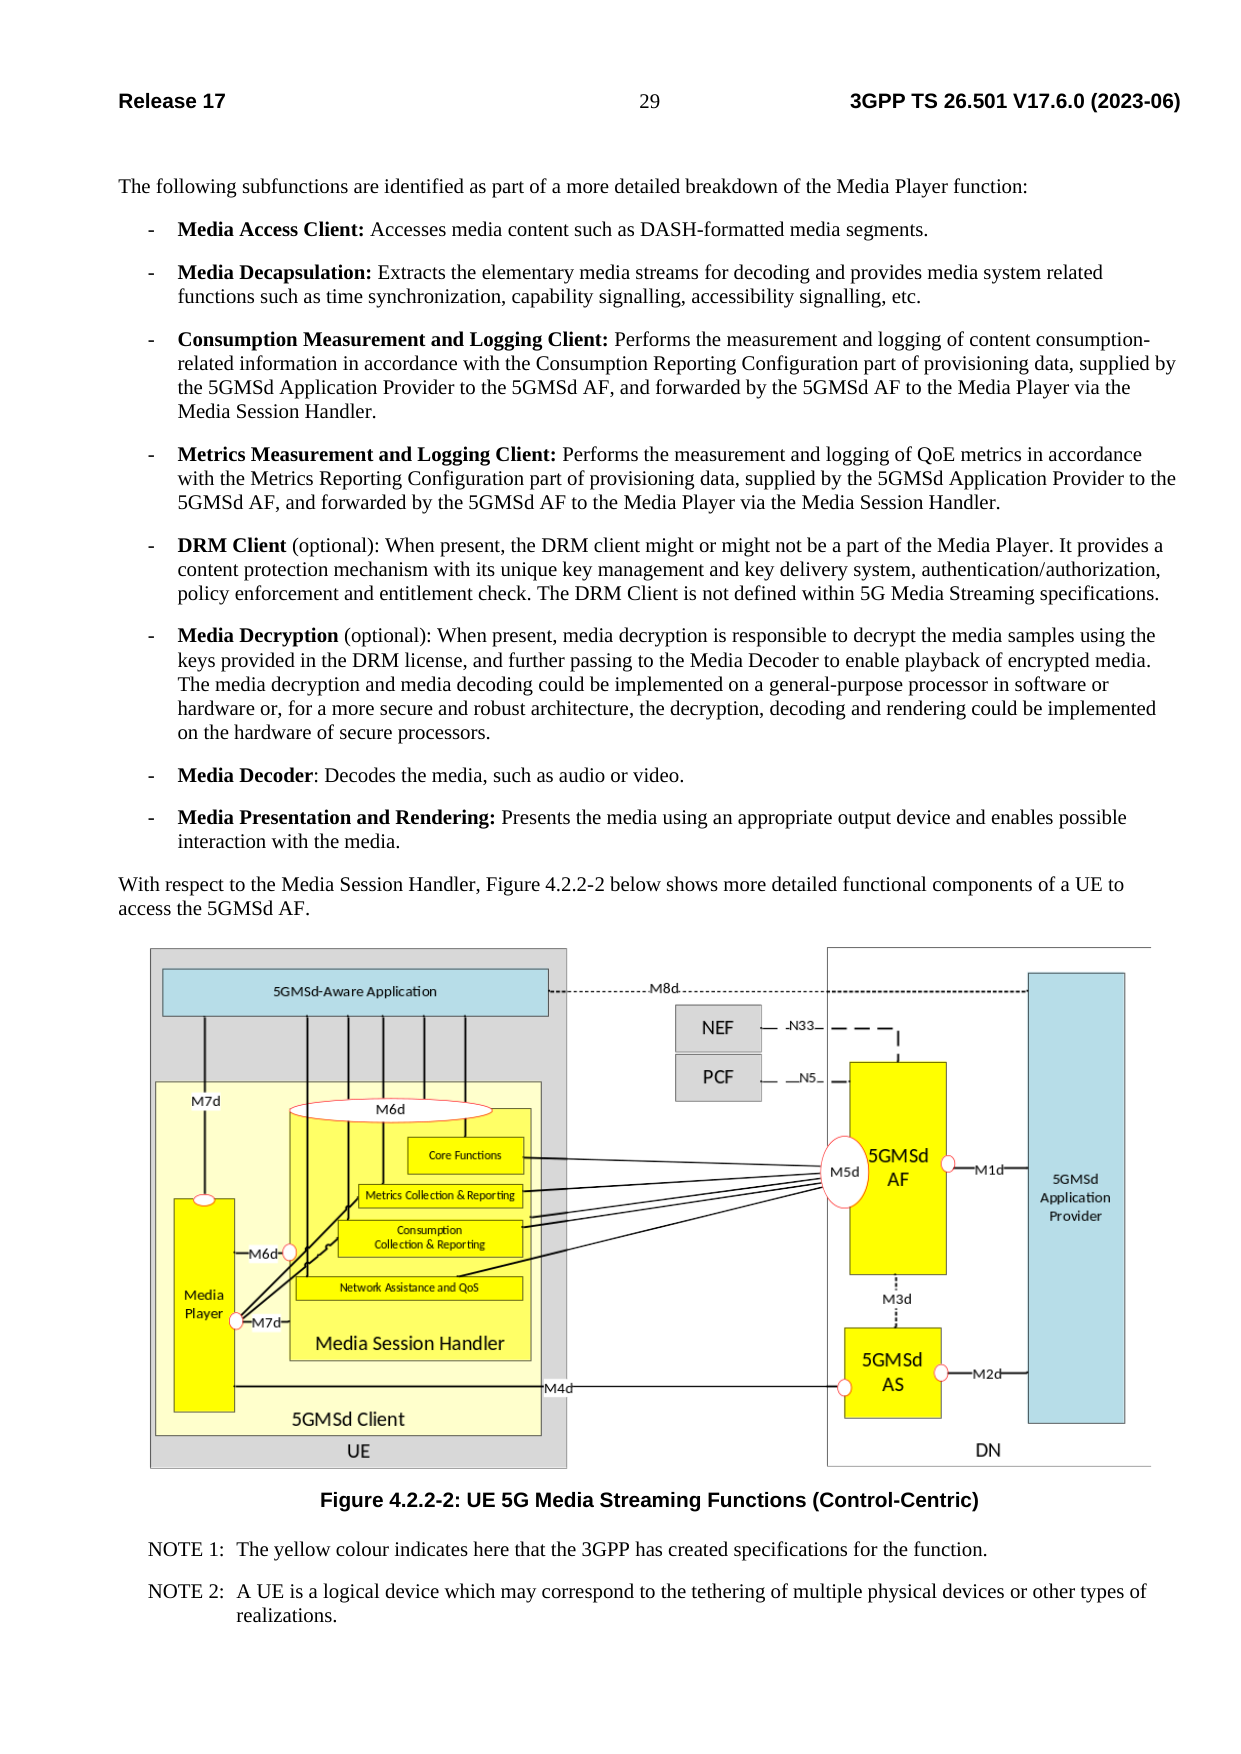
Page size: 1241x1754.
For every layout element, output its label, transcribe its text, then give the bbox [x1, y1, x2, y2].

text - DRM Client (optional): When present, the DRM client might or might not be a part of the Media Player. It provides a content protection mechanism with its unique key management and key delivery system, authentication/‌authorization, policy enforcement and entitlement check. The DRM Client is not defined within 5G Media Streaming specifications. [148, 532, 1181, 605]
text NOTE 1: The yellow colour indicates here that the 3GPP has created specifications for the function. [148, 1536, 1181, 1561]
text - Media Access Client: Accesses media content such as DASH-formatted media segments. [148, 217, 1181, 241]
text The following subfunctions are identified as part of a more detailed breakdown of the Media Player function: [118, 174, 1181, 198]
text With respect to the Media Session Handler, Figure 4.2.2-2 below shows more detailed functional components of a UE to access the 5GMSd AF. [118, 872, 1181, 920]
text NOTE 2: A UE is a logical device which may correspond to the tethering of multiple physical devices or other types of realizations. [148, 1579, 1181, 1627]
text - Media Decapsulation: Extracts the elementary media streams for decoding and provides media system related functions such as time synchronization, capability signalling, accessibility signalling, etc. [148, 260, 1181, 308]
text Figure 4.2.2-2: UE 5G Media Streaming Functions (Control-Centric) [118, 1487, 1181, 1511]
text - Media Presentation and Rendering: Presents the media using an appropriate output device and enables possible interaction with the media. [148, 805, 1181, 853]
text - Metrics Measurement and Logging Client: Performs the measurement and logging of QoE metrics in accordance with the Metrics Reporting Configuration part of provisioning data, supplied by the 5GMSd Application Provider to the 5GMSd AF, and forwarded by the 5GMSd AF to the Media Player via the Media Session Handler. [148, 442, 1181, 514]
text - Consumption Measurement and Logging Client: Performs the measurement and logging of content consumption-related information in accordance with the Consumption Reporting Configuration part of provisioning data, supplied by the 5GMSd Application Provider to the 5GMSd AF, and forwarded by the 5GMSd AF to the Media Player via the Media Session Handler. [148, 327, 1181, 423]
text - Media Decoder: Decodes the media, such as audio or video. [148, 762, 1181, 787]
text - Media Decryption (optional): When present, media decryption is responsible to decrypt the media samples using the keys provided in the DRM license, and further passing to the Media Decoder to enable playback of encrypted media. The media decryption and media decoding could be implemented on a general-purpose processor in software or hardware or, for a more secure and robust architecture, the decryption, decoding and rendering could be implemented on the hardware of secure processors. [148, 623, 1181, 744]
